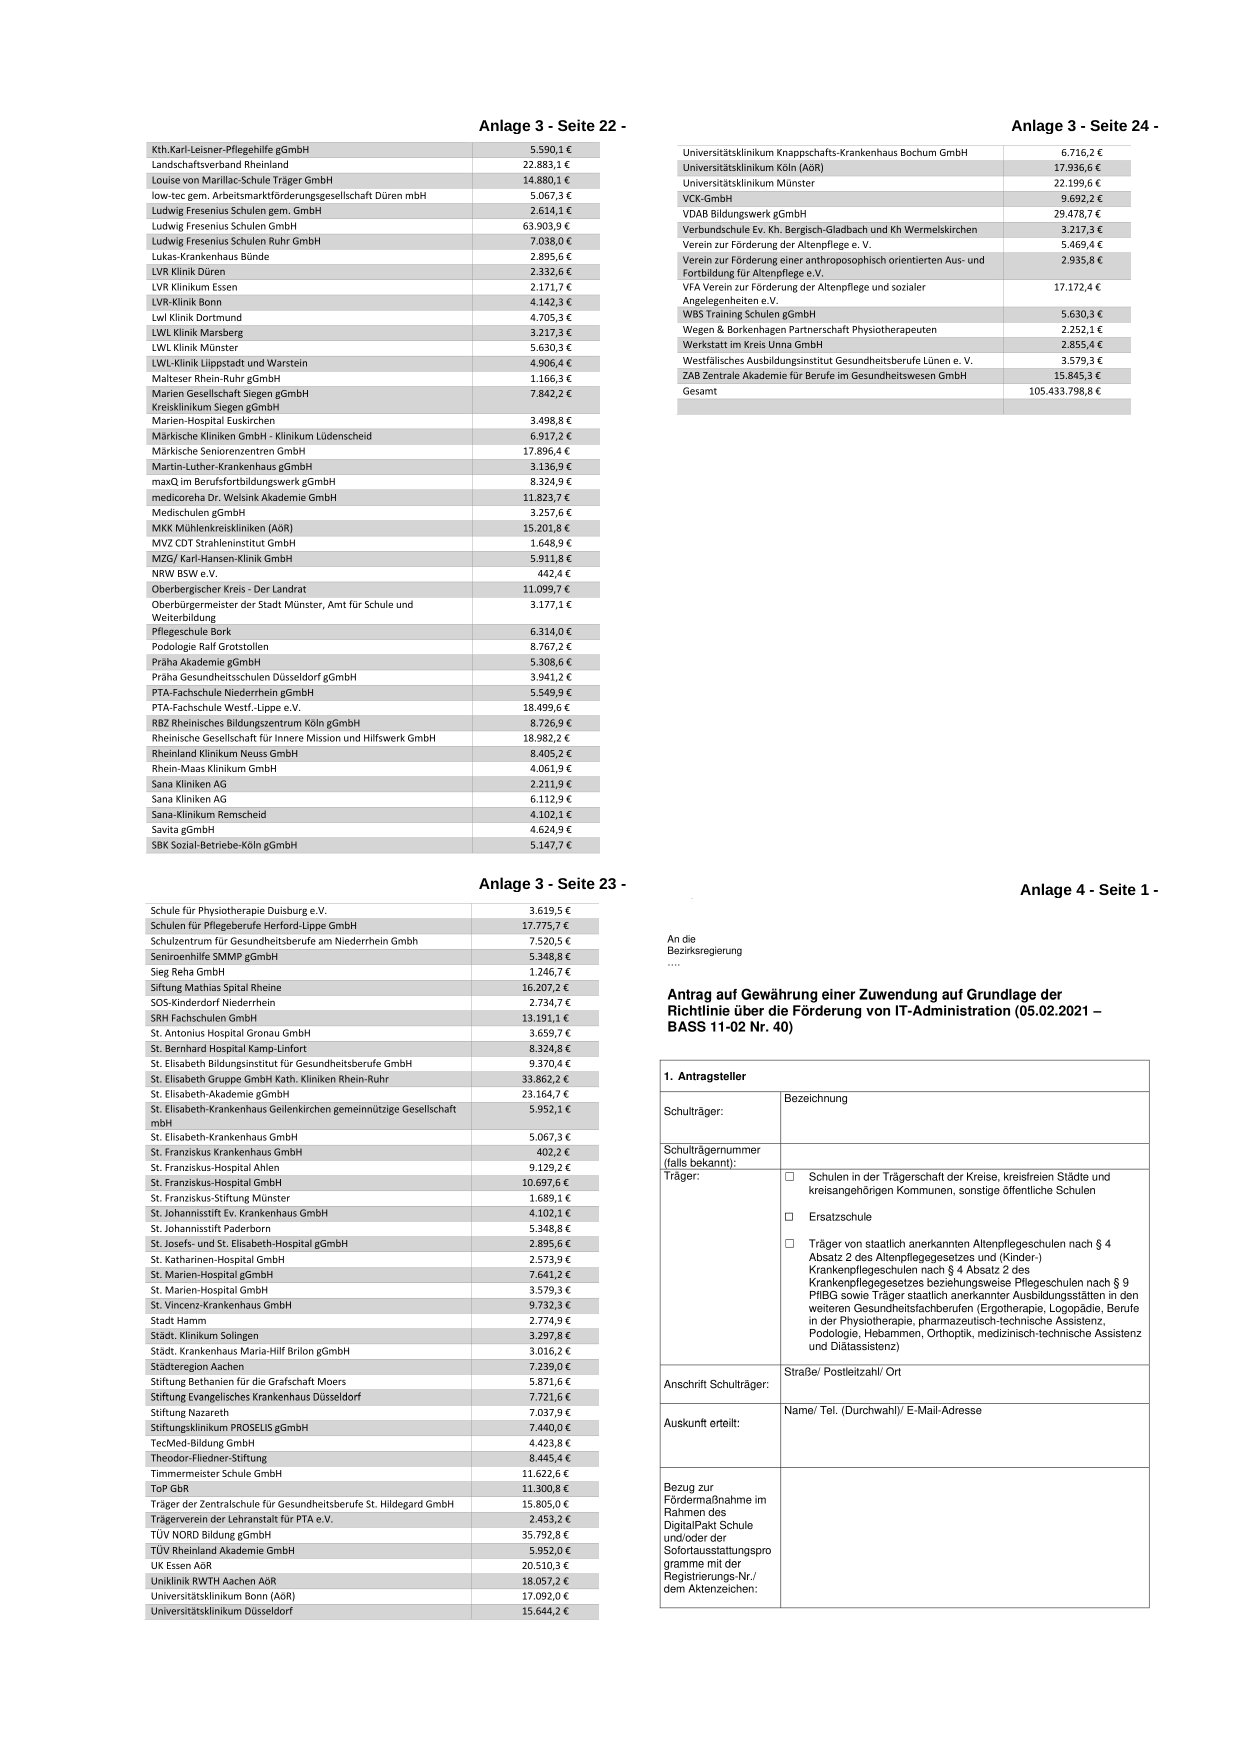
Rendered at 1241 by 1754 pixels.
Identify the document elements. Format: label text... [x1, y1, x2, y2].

picture [121, 134, 627, 855]
picture [650, 898, 1159, 1626]
picture [118, 892, 627, 1620]
picture [650, 134, 1159, 862]
